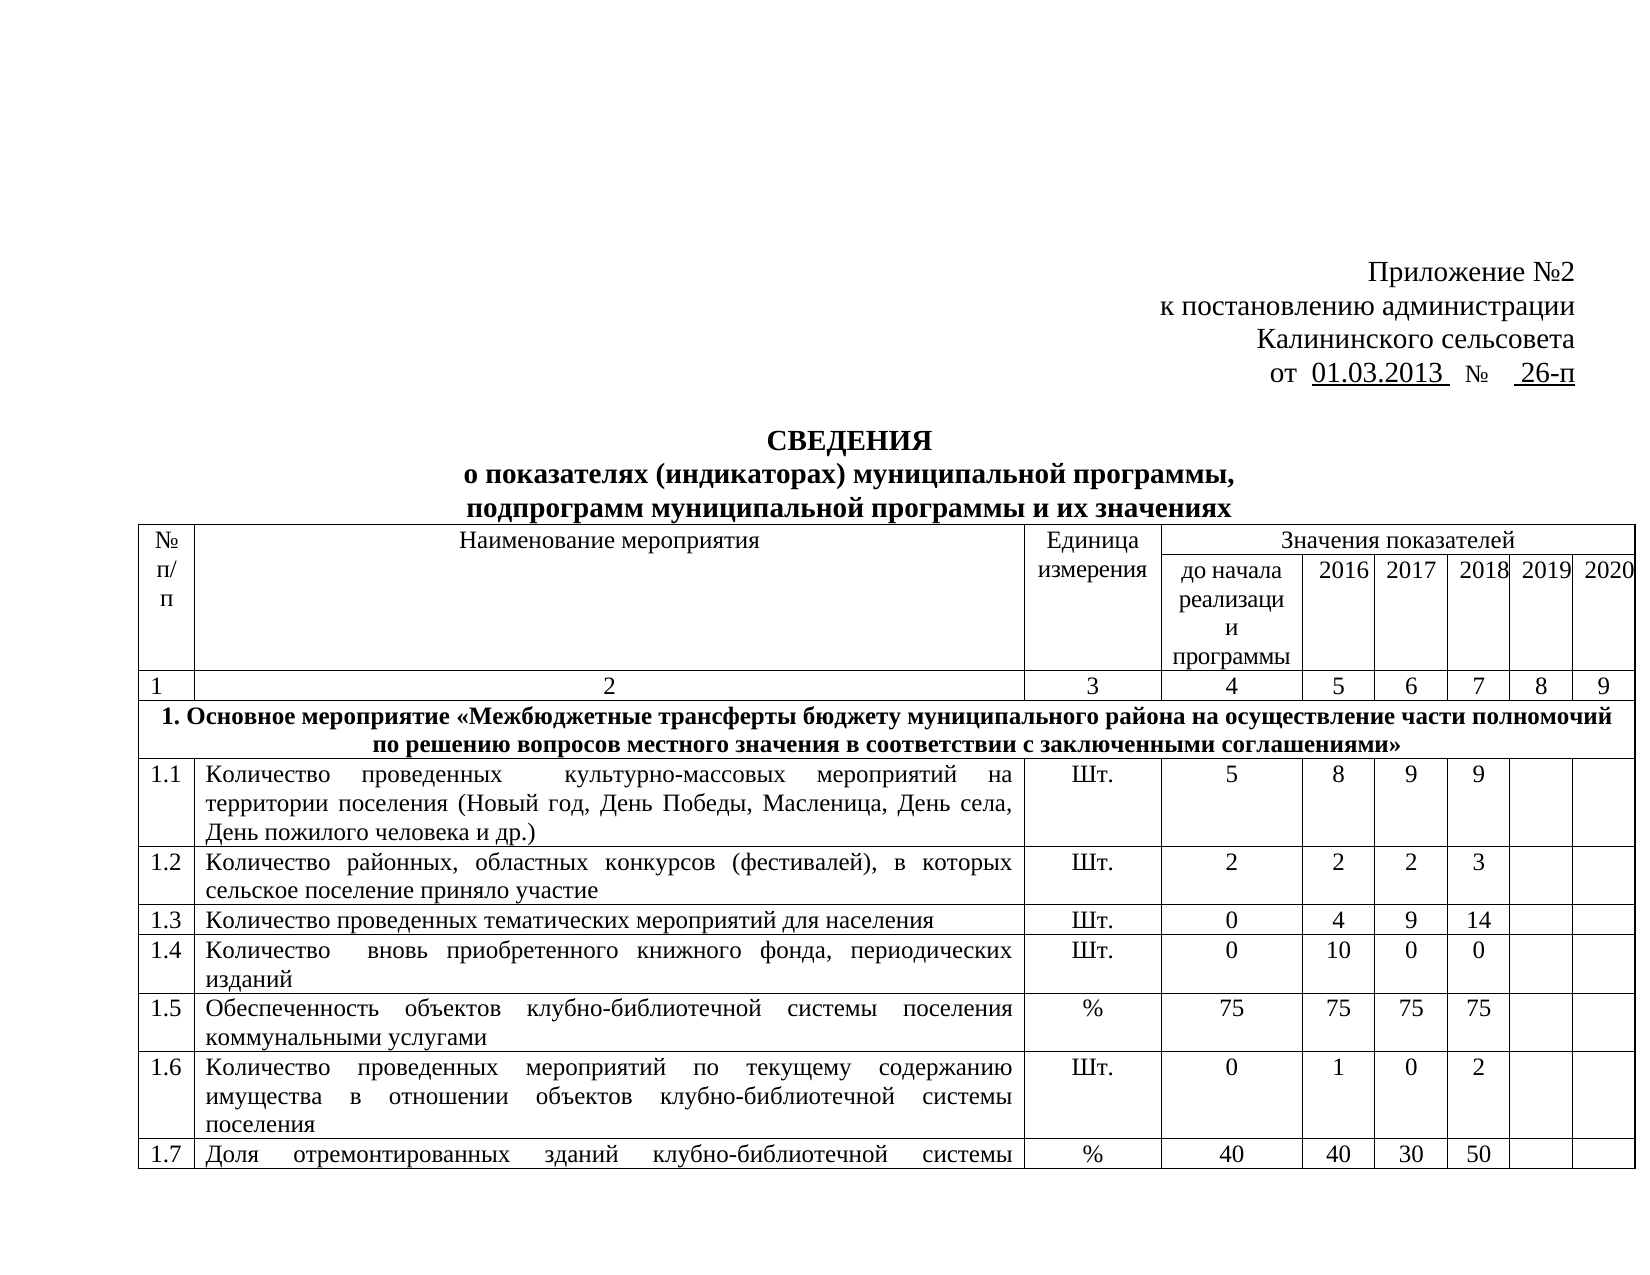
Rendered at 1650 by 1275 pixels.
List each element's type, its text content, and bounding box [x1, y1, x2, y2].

table_cell [1510, 1139, 1572, 1168]
table_cell 8 [1303, 759, 1374, 846]
table_cell [1510, 994, 1572, 1051]
table_cell 8 [1510, 671, 1572, 700]
table_cell 2 [1303, 847, 1374, 904]
table_cell 9 [1375, 759, 1447, 846]
table_cell 2 [1162, 847, 1302, 904]
table_cell 1.7 [139, 1139, 194, 1168]
table_cell Шт. [1025, 935, 1161, 992]
table_cell 5 [1303, 671, 1374, 700]
table_cell Количество проведенных мероприятий по текущему содержанию имущества в отношении объектов клубно-библиотечной системы поселения [195, 1052, 1024, 1138]
subtitle к постановлению администрации [118, 288, 1575, 321]
table_cell до начала реализации программы [1162, 555, 1302, 670]
table_cell 9 [1375, 905, 1447, 934]
table_cell 1.2 [139, 847, 194, 904]
text о показателях (индикаторах) муниципальной программы, [118, 457, 1580, 491]
table_cell 2019 [1510, 555, 1572, 670]
table_cell 2017 [1375, 555, 1447, 670]
table_cell [1573, 1139, 1634, 1168]
table_cell 6 [1375, 671, 1447, 700]
table_cell 4 [1162, 671, 1302, 700]
table_cell 0 [1162, 905, 1302, 934]
table_cell [1573, 994, 1634, 1051]
table_cell 1.6 [139, 1052, 194, 1138]
table_cell 1.5 [139, 994, 194, 1051]
table_cell 2 [1448, 1052, 1509, 1138]
table_cell 0 [1162, 935, 1302, 992]
table_cell Шт. [1025, 847, 1161, 904]
text подпрограмм муниципальной программы и их значениях [118, 491, 1580, 524]
table_header Единица измерения [1025, 525, 1161, 670]
table_cell 2018 [1448, 555, 1509, 670]
table_cell 0 [1375, 935, 1447, 992]
table_cell 0 [1162, 1052, 1302, 1138]
table_cell [1510, 935, 1572, 992]
table_cell 1. Основное мероприятие «Межбюджетные трансферты бюджету муниципального района на осуществление части полномочий по решению вопросов местного значения в соответствии с заключенными соглашениями» [139, 701, 1634, 758]
subtitle Калининского сельсовета [118, 321, 1575, 355]
table_cell 2020 [1573, 555, 1634, 670]
table_cell 14 [1448, 905, 1509, 934]
table_cell Шт. [1025, 759, 1161, 846]
table_cell 75 [1375, 994, 1447, 1051]
table_cell [1573, 759, 1634, 846]
table_cell 75 [1162, 994, 1302, 1051]
table_cell 75 [1448, 994, 1509, 1051]
table_cell [1510, 1052, 1572, 1138]
table_cell 3 [1025, 671, 1161, 700]
subtitle от 01.03.2013 № 26-п [118, 355, 1575, 388]
table_cell [1573, 905, 1634, 934]
table_cell 1 [139, 671, 194, 700]
table_cell [1573, 935, 1634, 992]
table_cell 0 [1375, 1052, 1447, 1138]
table_cell 5 [1162, 759, 1302, 846]
text СВЕДЕНИЯ [124, 423, 1575, 457]
table_cell 2016 [1303, 555, 1374, 670]
table_cell 10 [1303, 935, 1374, 992]
table_cell 50 [1448, 1139, 1509, 1168]
table_cell Количество районных, областных конкурсов (фестивалей), в которых сельское поселение приняло участие [195, 847, 1024, 904]
table_cell 2 [195, 671, 1024, 700]
table_cell [1573, 1052, 1634, 1138]
table_cell [1510, 847, 1572, 904]
table_cell 3 [1448, 847, 1509, 904]
table_cell 4 [1303, 905, 1374, 934]
table_cell 7 [1448, 671, 1509, 700]
table_cell 1.4 [139, 935, 194, 992]
table_cell 1.1 [139, 759, 194, 846]
table_cell 75 [1303, 994, 1374, 1051]
table_cell 40 [1162, 1139, 1302, 1168]
table_cell Количество проведенных тематических мероприятий для населения [195, 905, 1024, 934]
table_cell [1510, 905, 1572, 934]
table_cell % [1025, 1139, 1161, 1168]
table_cell Шт. [1025, 1052, 1161, 1138]
table_cell 1 [1303, 1052, 1374, 1138]
table_cell 1.3 [139, 905, 194, 934]
table_cell [1573, 847, 1634, 904]
table_cell % [1025, 994, 1161, 1051]
table_cell Количество проведенных культурно-массовых мероприятий на территории поселения (Новый год, День Победы, Масленица, День села, День пожилого человека и др.) [195, 759, 1024, 846]
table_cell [195, 1139, 1024, 1168]
table_cell 0 [1448, 935, 1509, 992]
table_cell 30 [1375, 1139, 1447, 1168]
table_cell Обеспеченность объектов клубно-библиотечной системы поселения коммунальными услугами [195, 994, 1024, 1051]
text Приложение №2 [118, 254, 1575, 288]
table_header Наименование мероприятия [195, 525, 1024, 670]
table_cell 9 [1448, 759, 1509, 846]
table_cell 2 [1375, 847, 1447, 904]
table_cell 40 [1303, 1139, 1374, 1168]
table_cell [1510, 759, 1572, 846]
table_cell 9 [1573, 671, 1634, 700]
table_header № п/п [139, 525, 194, 670]
table_cell Количество вновь приобретенного книжного фонда, периодических изданий [195, 935, 1024, 992]
table_cell Шт. [1025, 905, 1161, 934]
table_header Значения показателей [1162, 525, 1634, 554]
